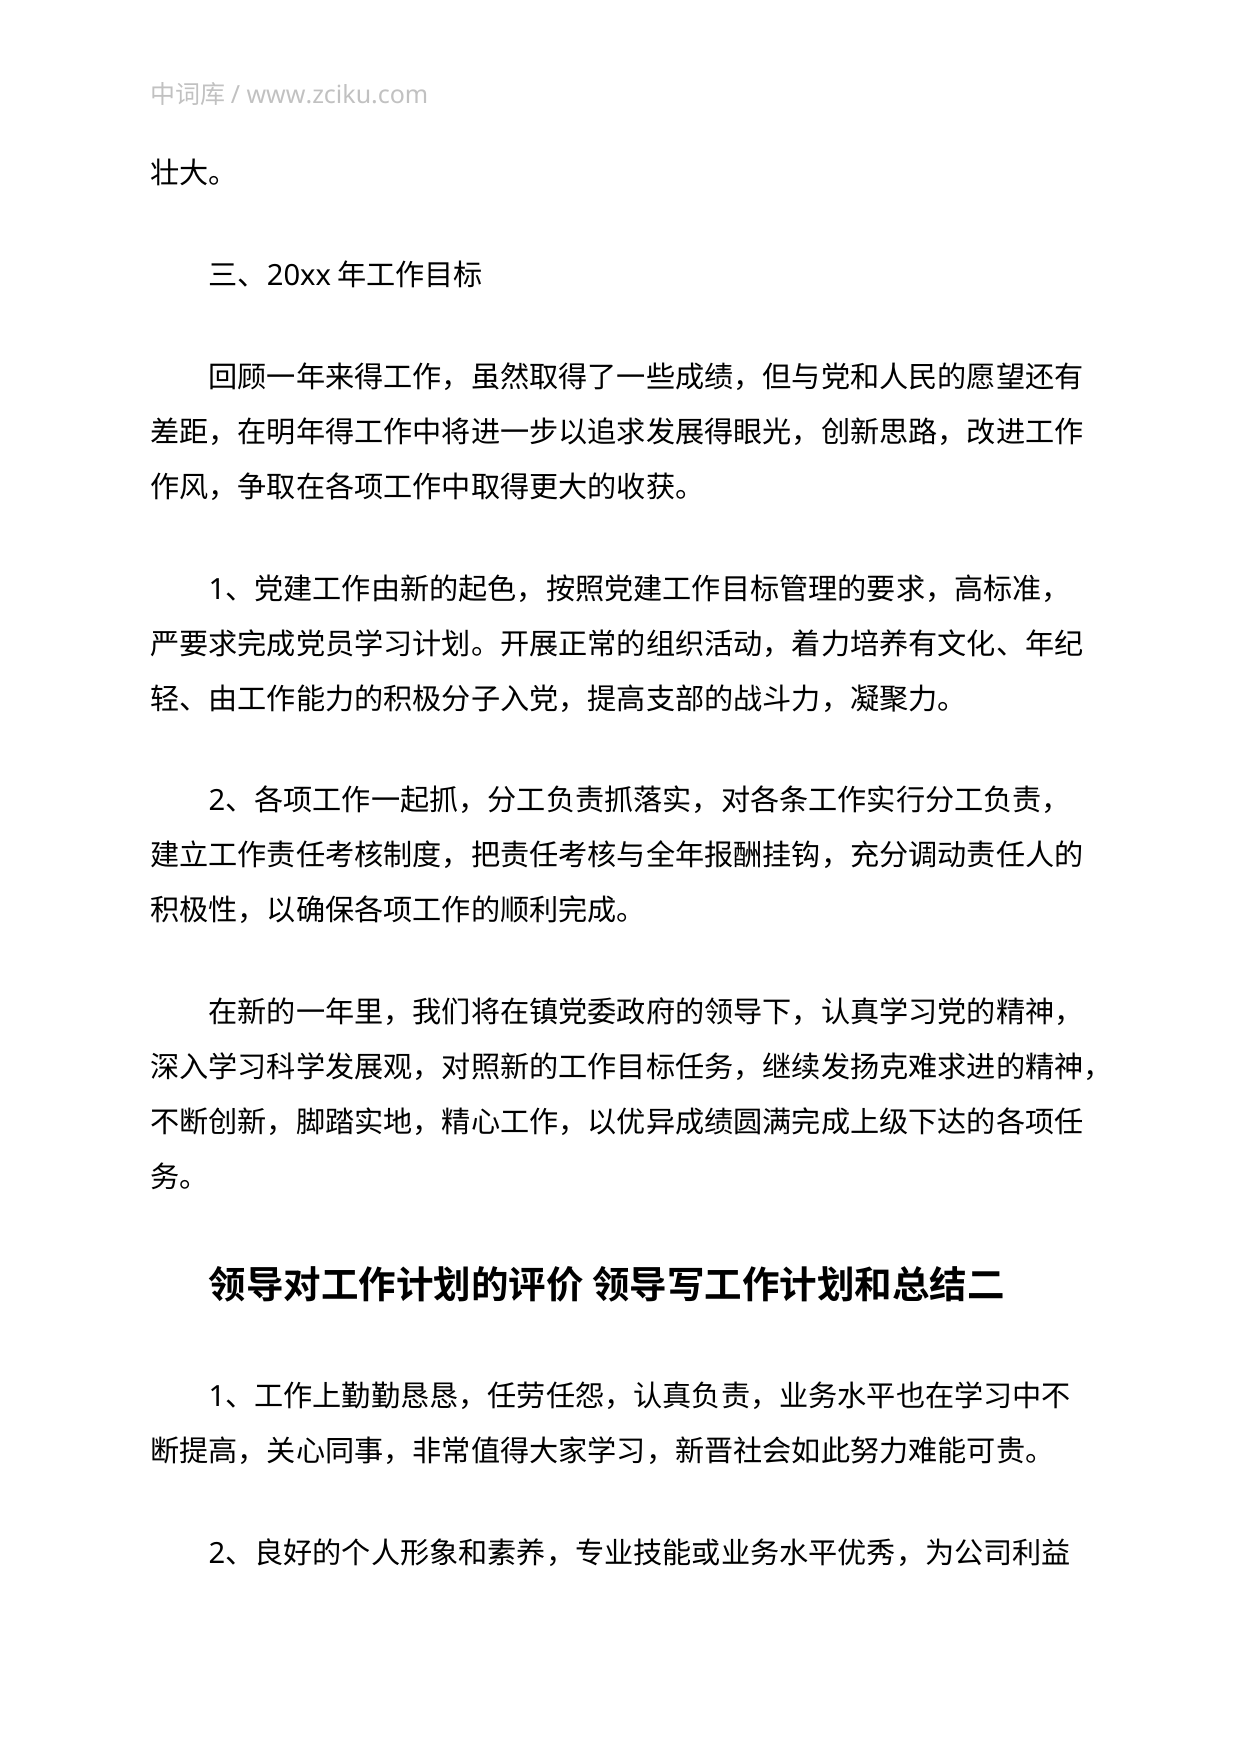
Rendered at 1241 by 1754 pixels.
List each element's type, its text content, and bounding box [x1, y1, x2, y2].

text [150, 1529, 1090, 1572]
text 在新的一年里，我们将在镇党委政府的领导下，认真学习党的精神，深入学习科学发展观，对照新的工作目标任务，继续发扬克难求进的精神，不断创新，脚踏实地，精心工作，以优异成绩圆满完成上级下达的各项任务。 [150, 989, 1090, 1196]
text 回顾一年来得工作，虽然取得了一些成绩，但与党和人民的愿望还有差距，在明年得工作中将进一步以追求发展得眼光，创新思路，改进工作作风，争取在各项工作中取得更大的收获。 [150, 354, 1090, 506]
text 2、各项工作一起抓，分工负责抓落实，对各条工作实行分工负责，建立工作责任考核制度，把责任考核与全年报酬挂钩，充分调动责任人的积极性，以确保各项工作的顺利完成。 [150, 777, 1090, 929]
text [150, 150, 1090, 192]
text 1、党建工作由新的起色，按照党建工作目标管理的要求，高标准，严要求完成党员学习计划。开展正常的组织活动，着力培养有文化、年纪轻、由工作能力的积极分子入党，提高支部的战斗力，凝聚力。 [150, 565, 1090, 717]
text 领导对工作计划的评价 领导写工作计划和总结二 [150, 1255, 1090, 1309]
text 三、20xx年工作目标 [150, 252, 1090, 294]
text 1、工作上勤勤恳恳，任劳任怨，认真负责，业务水平也在学习中不断提高，关心同事，非常值得大家学习，新晋社会如此努力难能可贵。 [150, 1372, 1090, 1470]
